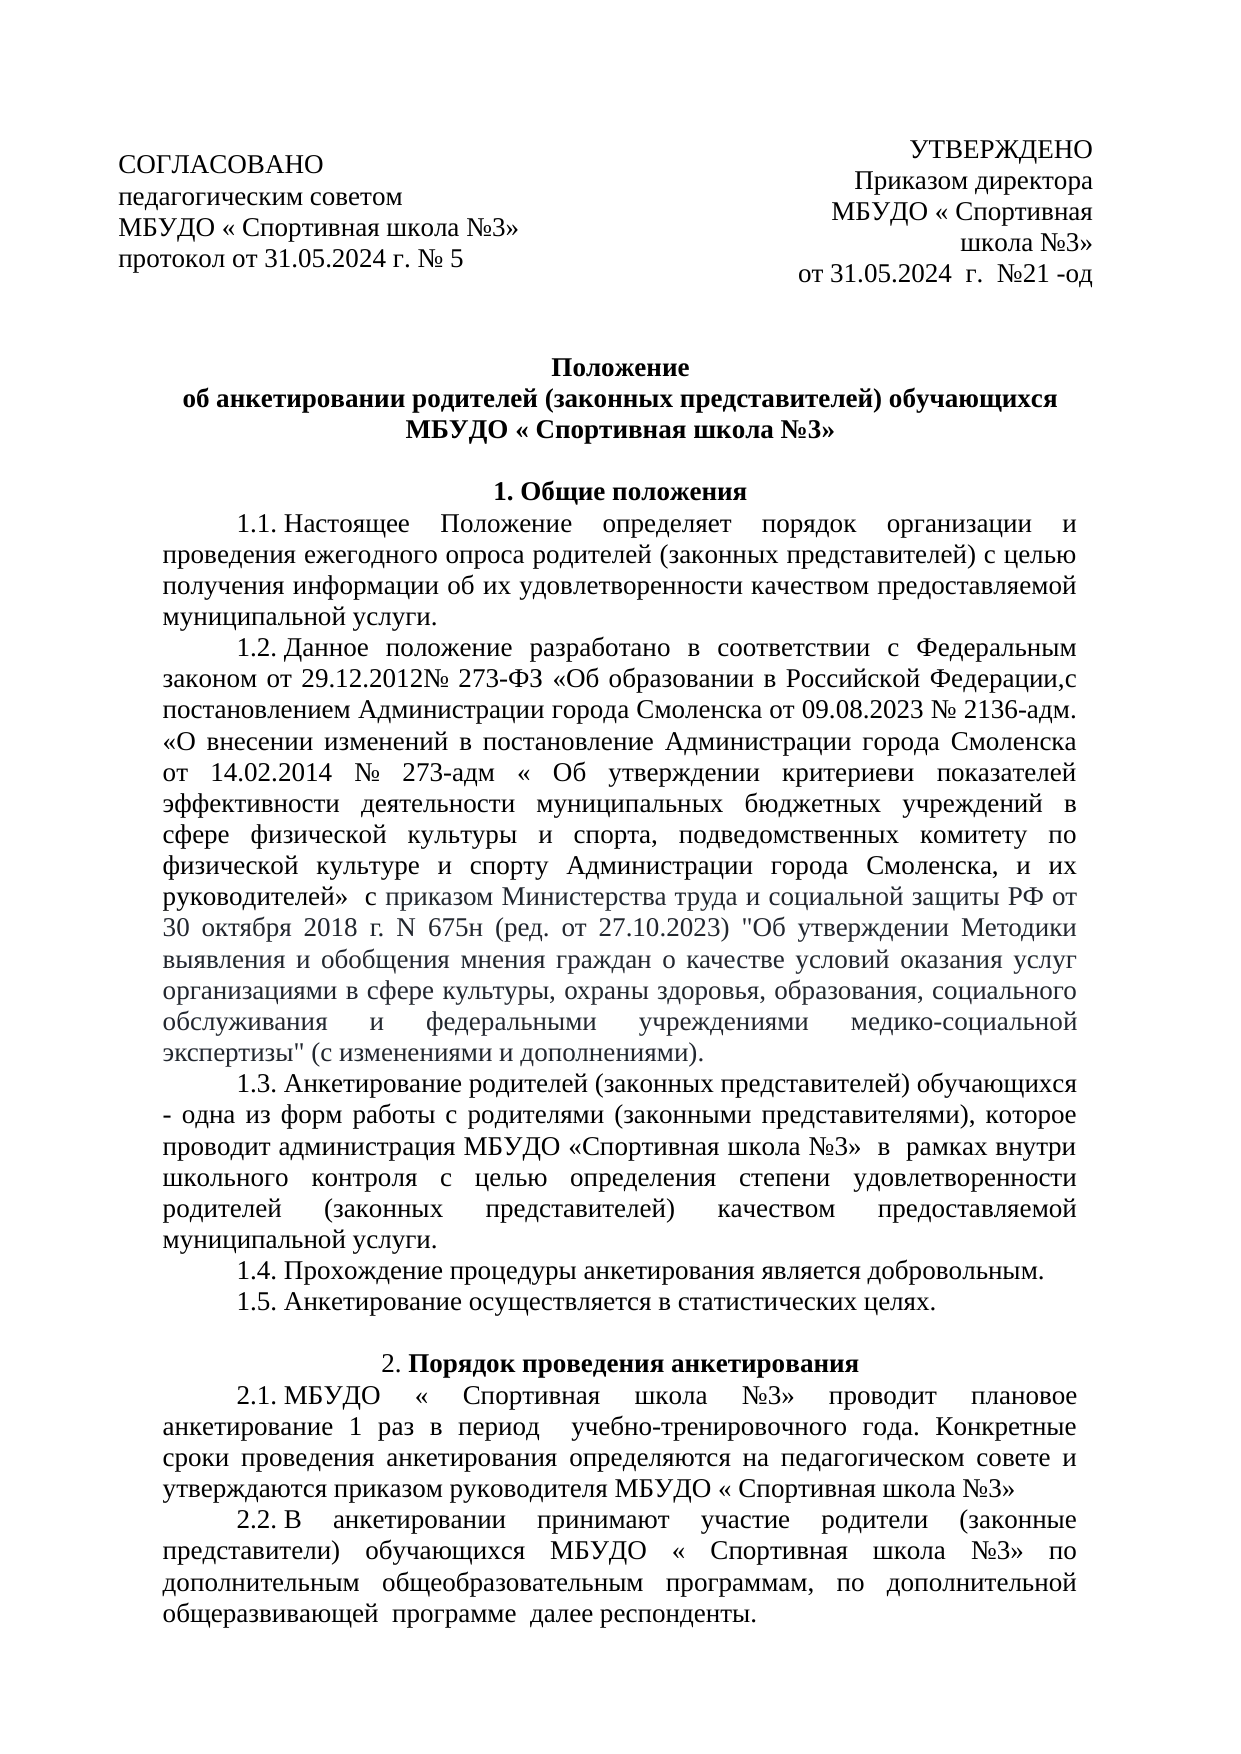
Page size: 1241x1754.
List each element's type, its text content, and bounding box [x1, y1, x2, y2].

list Данное положение разработано в соответствии с Федеральным законом от 29.12.2012№ 273-ФЗ «Об образовании в Российской Федерации,с постановлением Администрации города Смоленска от 09.08.2023 № 2136-адм. «О внесении изменений в постановление Администрации города Смоленска от 14.02.2014 № 273-адм « Об утверждении критериеви показателей эффективности деятельности муниципальных бюджетных учреждений в сфере физической культуры и спорта, подведомственных комитету по физической культуре и спорту Администрации города Смоленска, и их руководителей» с приказом Министерства труда и социальной защиты РФ от 30 октября 2018 г. N 675н (ред. от 27.10.2023) "Об утверждении Методики выявления и обобщения мнения граждан о качестве условий оказания услуг организациями в сфере культуры, охраны здоровья, образования, социального обслуживания и федеральными учреждениями медико-социальной экспертизы" (с изменениями и дополнениями). [162, 631, 1078, 1067]
list Настоящее Положение определяет порядок организации и проведения ежегодного опроса родителей (законных представителей) с целью получения информации об их удовлетворенности качеством предоставляемой муниципальной услуги. [162, 507, 1078, 631]
list Анкетирование осуществляется в статистических целях. [162, 1285, 1078, 1316]
list МБУДО « Спортивная школа №3» проводит плановое анкетирование 1 раз в период учебно-тренировочного года. Конкретные сроки проведения анкетирования определяются на педагогическом совете и утверждаются приказом руководителя МБУДО « Спортивная школа №3» [162, 1379, 1078, 1503]
list Анкетирование родителей (законных представителей) обучающихся - одна из форм работы с родителями (законными представителями), которое проводит администрация МБУДО «Спортивная школа №3» в рамках внутри школьного контроля с целью определения степени удовлетворенности родителей (законных представителей) качеством предоставляемой муниципальной услуги. [162, 1067, 1078, 1254]
list Общие положения [162, 476, 1078, 507]
table_header СОГЛАСОВАНО педагогическим советом МБУДО « Спортивная школа №3» протокол от 31.05.2024 г. № 5 [118, 133, 591, 320]
text МБУДО « Спортивная школа №3» [162, 413, 1078, 444]
text об анкетировании родителей (законных представителей) обучающихся [162, 382, 1078, 413]
text Положение [162, 351, 1078, 382]
list В анкетировании принимают участие родители (законные представители) обучающихся МБУДО « Спортивная школа №3» по дополнительным общеобразовательным программам, по дополнительной общеразвивающей программе далее респонденты. [162, 1503, 1078, 1628]
list Прохождение процедуры анкетирования является добровольным. [162, 1254, 1078, 1285]
table_header Утверждено Приказом директора МБУДО « Спортивная школа №3» от 31.05.2024 г. №21 -од [591, 133, 1107, 320]
list Порядок проведения анкетирования [162, 1348, 1078, 1379]
